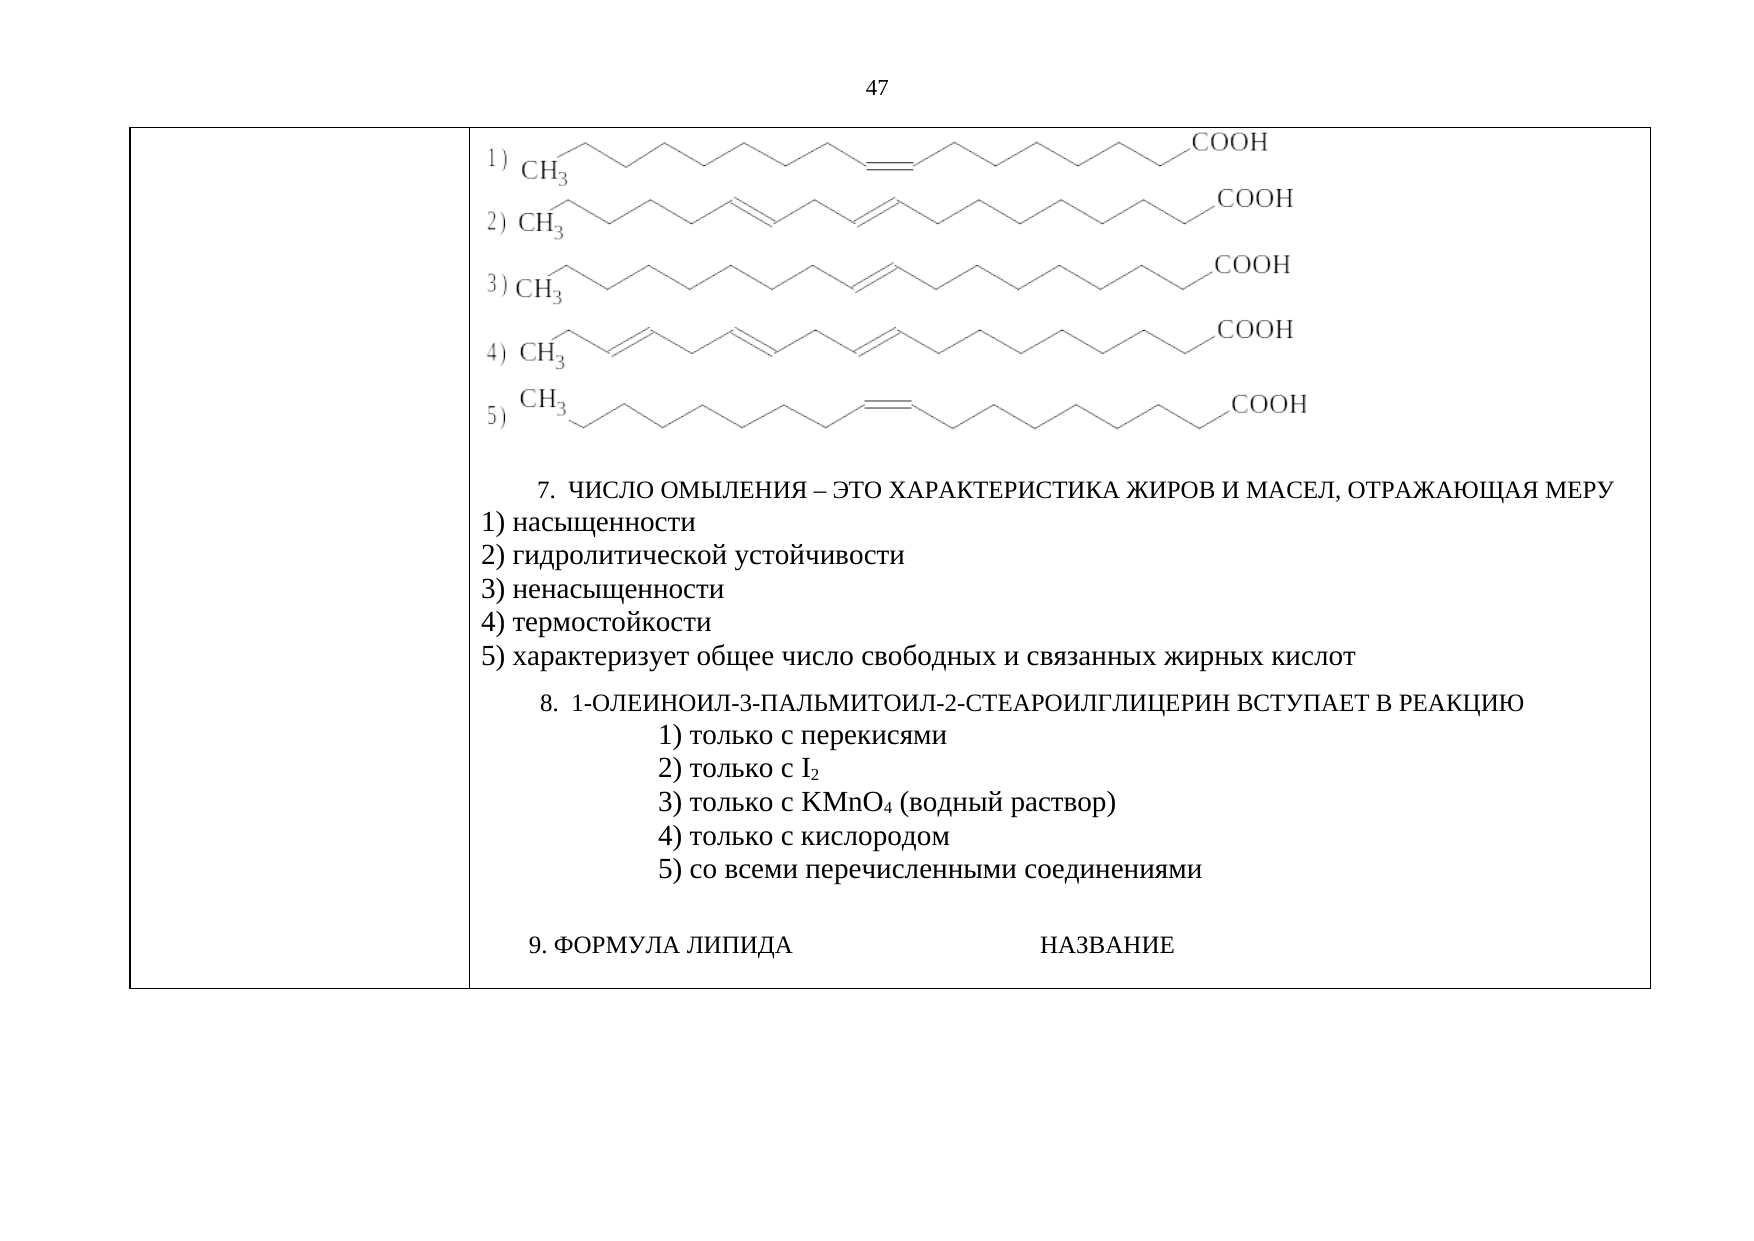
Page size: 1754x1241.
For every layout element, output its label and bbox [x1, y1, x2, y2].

table_cell [131, 128, 469, 988]
table_cell [470, 128, 1650, 988]
